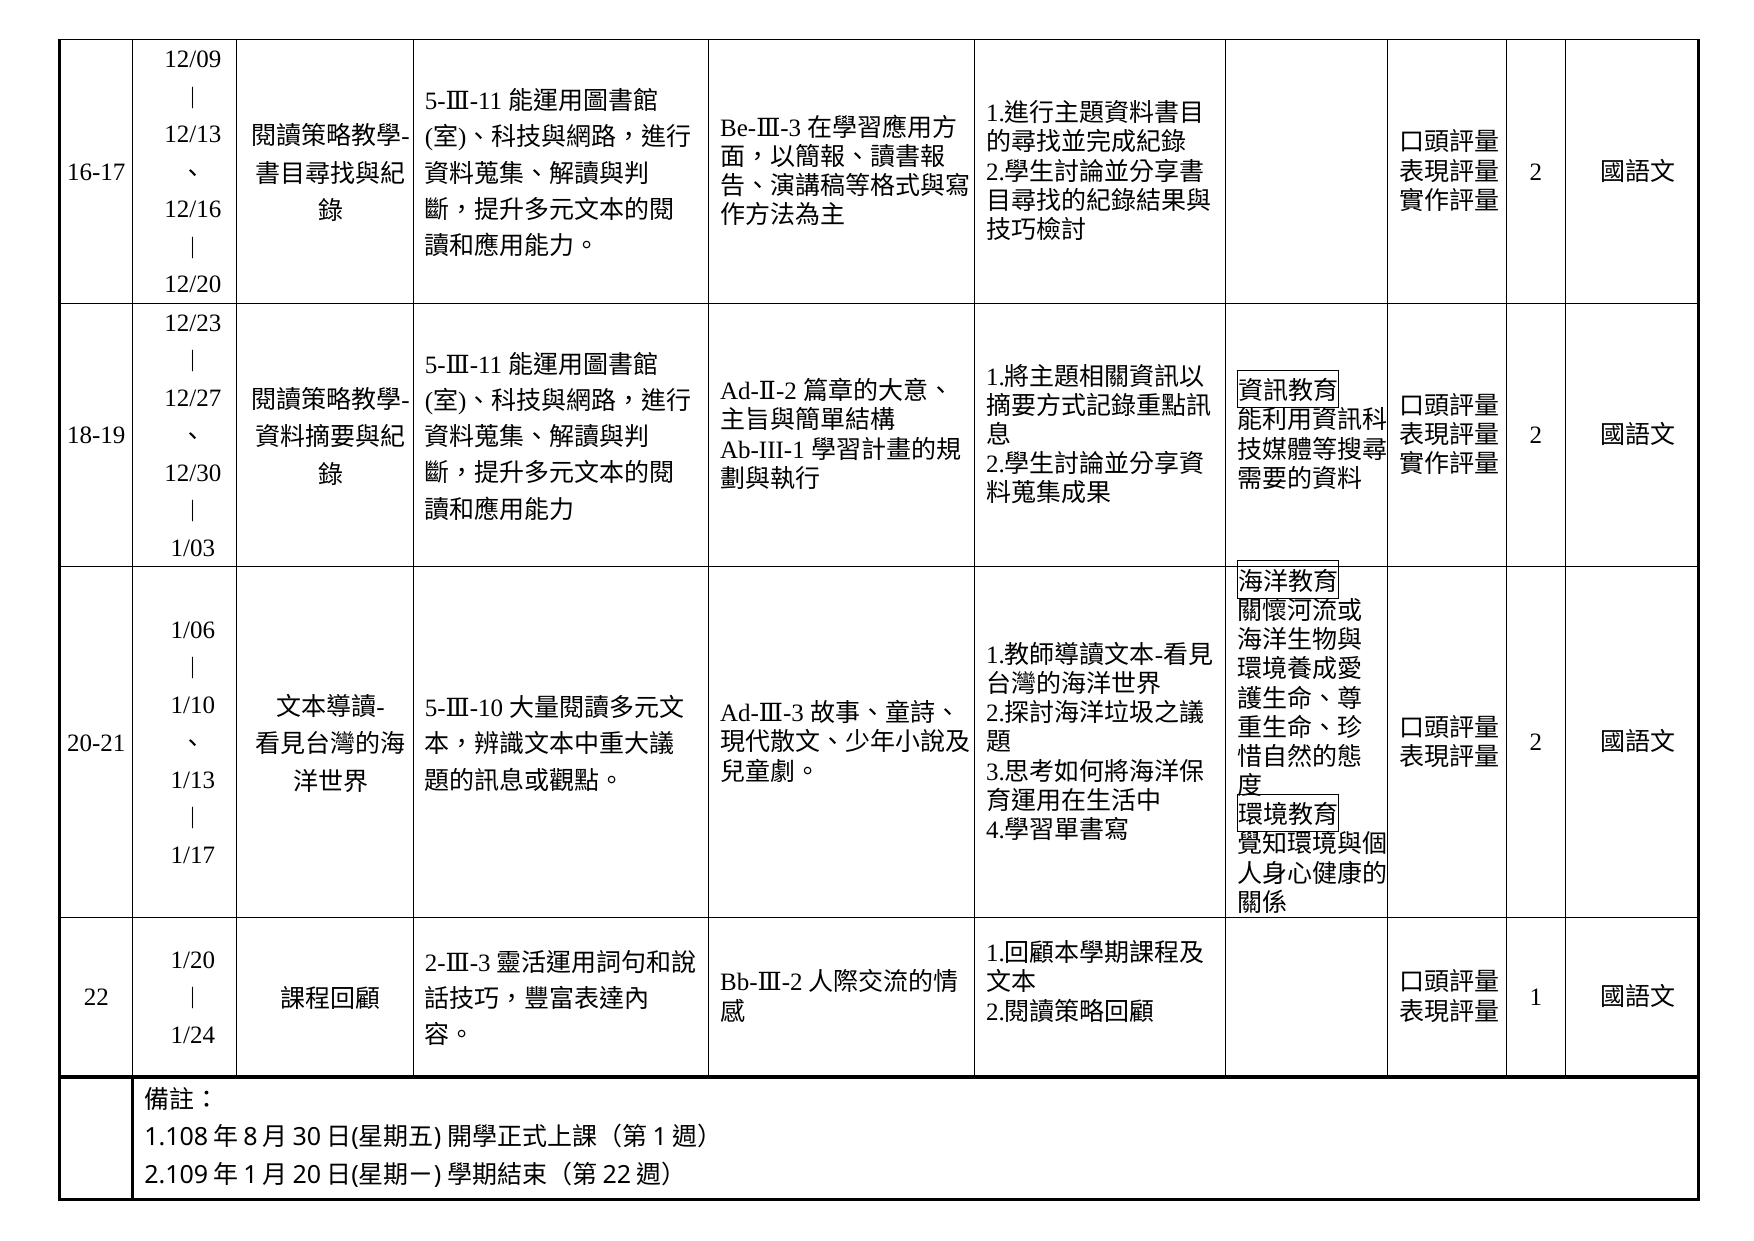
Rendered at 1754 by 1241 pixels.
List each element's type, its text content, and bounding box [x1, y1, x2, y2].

table_cell Ad-Ⅱ-2 篇章的大意、主旨與簡單結構 Ab-III-1 學習計畫的規劃與執行 [709, 304, 974, 566]
table_cell 12/09 ︱ 12/13 、 12/16 ︱ 12/20 [133, 40, 236, 302]
table_cell 18-19 [61, 304, 132, 566]
table_cell 2 [1507, 567, 1565, 917]
table_cell 5-Ⅲ-11 能運用圖書館(室)、科技與網路，進行資料蒐集、解讀與判斷，提升多元文本的閱讀和應用能力。 [414, 40, 708, 302]
table_cell [1226, 40, 1387, 302]
table_cell 5-Ⅲ-11 能運用圖書館(室)、科技與網路，進行資料蒐集、解讀與判斷，提升多元文本的閱讀和應用能力 [414, 304, 708, 566]
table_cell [134, 1079, 1697, 1198]
table_cell 國語文 [1566, 567, 1697, 917]
table_cell 16-17 [61, 40, 132, 302]
table_cell 國語文 [1566, 918, 1697, 1075]
table_cell [61, 1079, 131, 1198]
table_cell Ad-Ⅲ-3 故事、童詩、現代散文、少年小說及兒童劇。 [709, 567, 974, 917]
table_cell 海洋教育 關懷河流或海洋生物與環境養成愛護生命、尊重生命、珍惜自然的態度 環境教育 覺知環境與個人身心健康的關係 [1226, 567, 1387, 917]
table_cell 口頭評量 表現評量 [1388, 567, 1506, 917]
table_cell 資訊教育 能利用資訊科技媒體等搜尋需要的資料 [1226, 304, 1387, 566]
table_cell [1226, 918, 1387, 1075]
table_cell 1/20 ︱ 1/24 [133, 918, 236, 1075]
table_cell 5-Ⅲ-10 大量閱讀多元文本，辨識文本中重大議題的訊息或觀點。 [414, 567, 708, 917]
table_cell 1/06 ︱ 1/10 、 1/13 ︱ 1/17 [133, 567, 236, 917]
table_cell 閱讀策略教學- 資料摘要與紀錄 [237, 304, 413, 566]
table_cell 1.教師導讀文本-看見台灣的海洋世界 2.探討海洋垃圾之議題 3.思考如何將海洋保育運用在生活中 4.學習單書寫 [975, 567, 1225, 917]
table_cell 文本導讀- 看見台灣的海洋世界 [237, 567, 413, 917]
table_cell 國語文 [1566, 304, 1697, 566]
table_cell 口頭評量 表現評量 實作評量 [1388, 40, 1506, 302]
table_cell 1.進行主題資料書目的尋找並完成紀錄 2.學生討論並分享書目尋找的紀錄結果與技巧檢討 [975, 40, 1225, 302]
table_cell Bb-Ⅲ-2 人際交流的情感 [709, 918, 974, 1075]
table_cell 1.將主題相關資訊以摘要方式記錄重點訊息 2.學生討論並分享資料蒐集成果 [975, 304, 1225, 566]
table_cell 課程回顧 [237, 918, 413, 1075]
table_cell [709, 40, 974, 302]
table_cell 國語文 [1566, 40, 1697, 302]
table_cell 口頭評量 表現評量 實作評量 [1388, 304, 1506, 566]
table_cell 口頭評量 表現評量 [1388, 918, 1506, 1075]
table_cell 2 [1507, 304, 1565, 566]
table_cell 閱讀策略教學- 書目尋找與紀錄 [237, 40, 413, 302]
table_cell 12/23 ︱ 12/27 、 12/30 ︱ 1/03 [133, 304, 236, 566]
table_cell 2-Ⅲ-3 靈活運用詞句和說話技巧，豐富表達內容。 [414, 918, 708, 1075]
table_cell 22 [61, 918, 132, 1075]
table_cell 20-21 [61, 567, 132, 917]
table_cell 1 [1507, 918, 1565, 1075]
table_cell 1.回顧本學期課程及文本 2.閱讀策略回顧 [975, 918, 1225, 1075]
table_cell 2 [1507, 40, 1565, 302]
